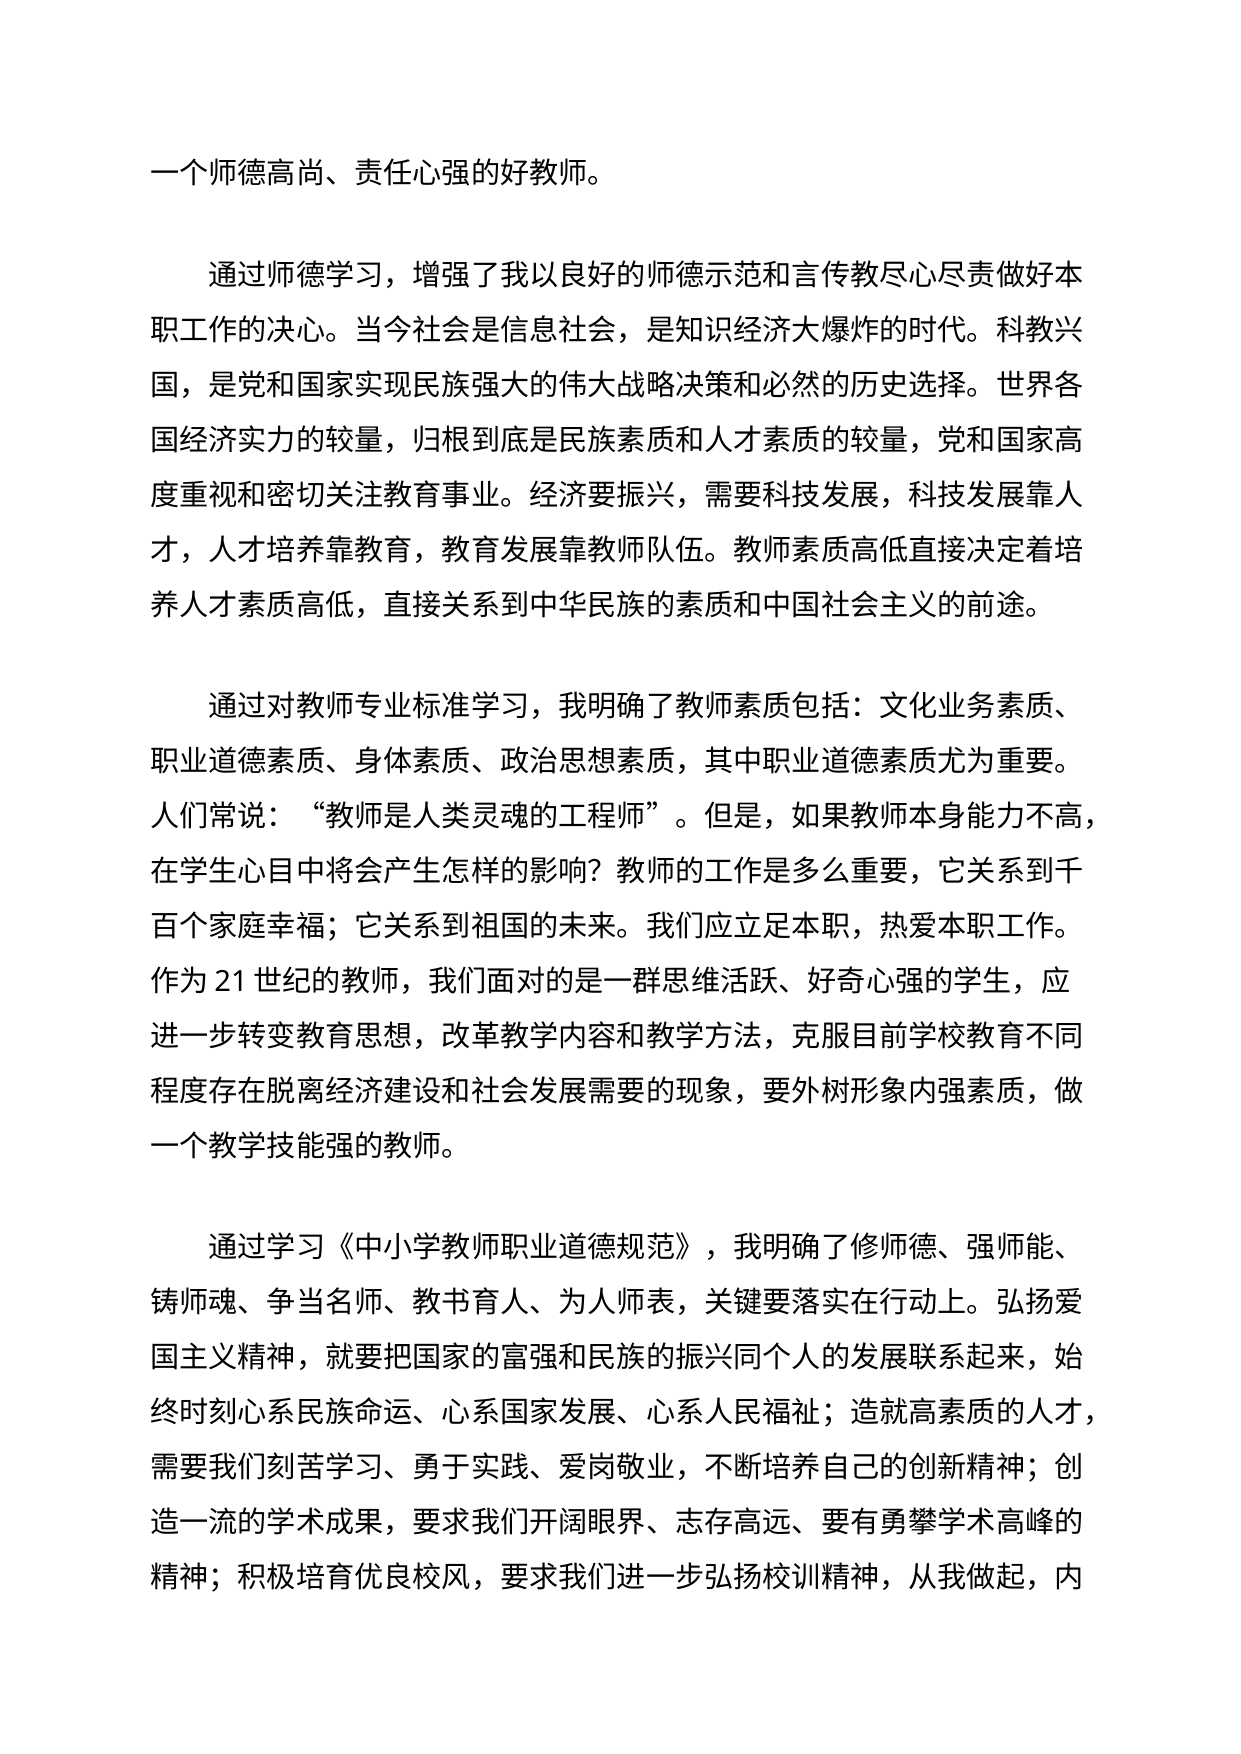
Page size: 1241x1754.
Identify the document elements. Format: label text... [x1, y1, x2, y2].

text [150, 150, 1090, 192]
text 通过对教师专业标准学习，我明确了教师素质包括：文化业务素质、职业道德素质、身体素质、政治思想素质，其中职业道德素质尤为重要。人们常说：“教师是人类灵魂的工程师”。但是，如果教师本身能力不高，在学生心目中将会产生怎样的影响？教师的工作是多么重要，它关系到千百个家庭幸福；它关系到祖国的未来。我们应立足本职，热爱本职工作。作为21世纪的教师，我们面对的是一群思维活跃、好奇心强的学生，应进一步转变教育思想，改革教学内容和教学方法，克服目前学校教育不同程度存在脱离经济建设和社会发展需要的现象，要外树形象内强素质，做一个教学技能强的教师。 [150, 683, 1090, 1164]
text 通过师德学习，增强了我以良好的师德示范和言传教尽心尽责做好本职工作的决心。当今社会是信息社会，是知识经济大爆炸的时代。科教兴国，是党和国家实现民族强大的伟大战略决策和必然的历史选择。世界各国经济实力的较量，归根到底是民族素质和人才素质的较量，党和国家高度重视和密切关注教育事业。经济要振兴，需要科技发展，科技发展靠人才，人才培养靠教育，教育发展靠教师队伍。教师素质高低直接决定着培养人才素质高低，直接关系到中华民族的素质和中国社会主义的前途。 [150, 252, 1090, 623]
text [150, 1224, 1090, 1596]
